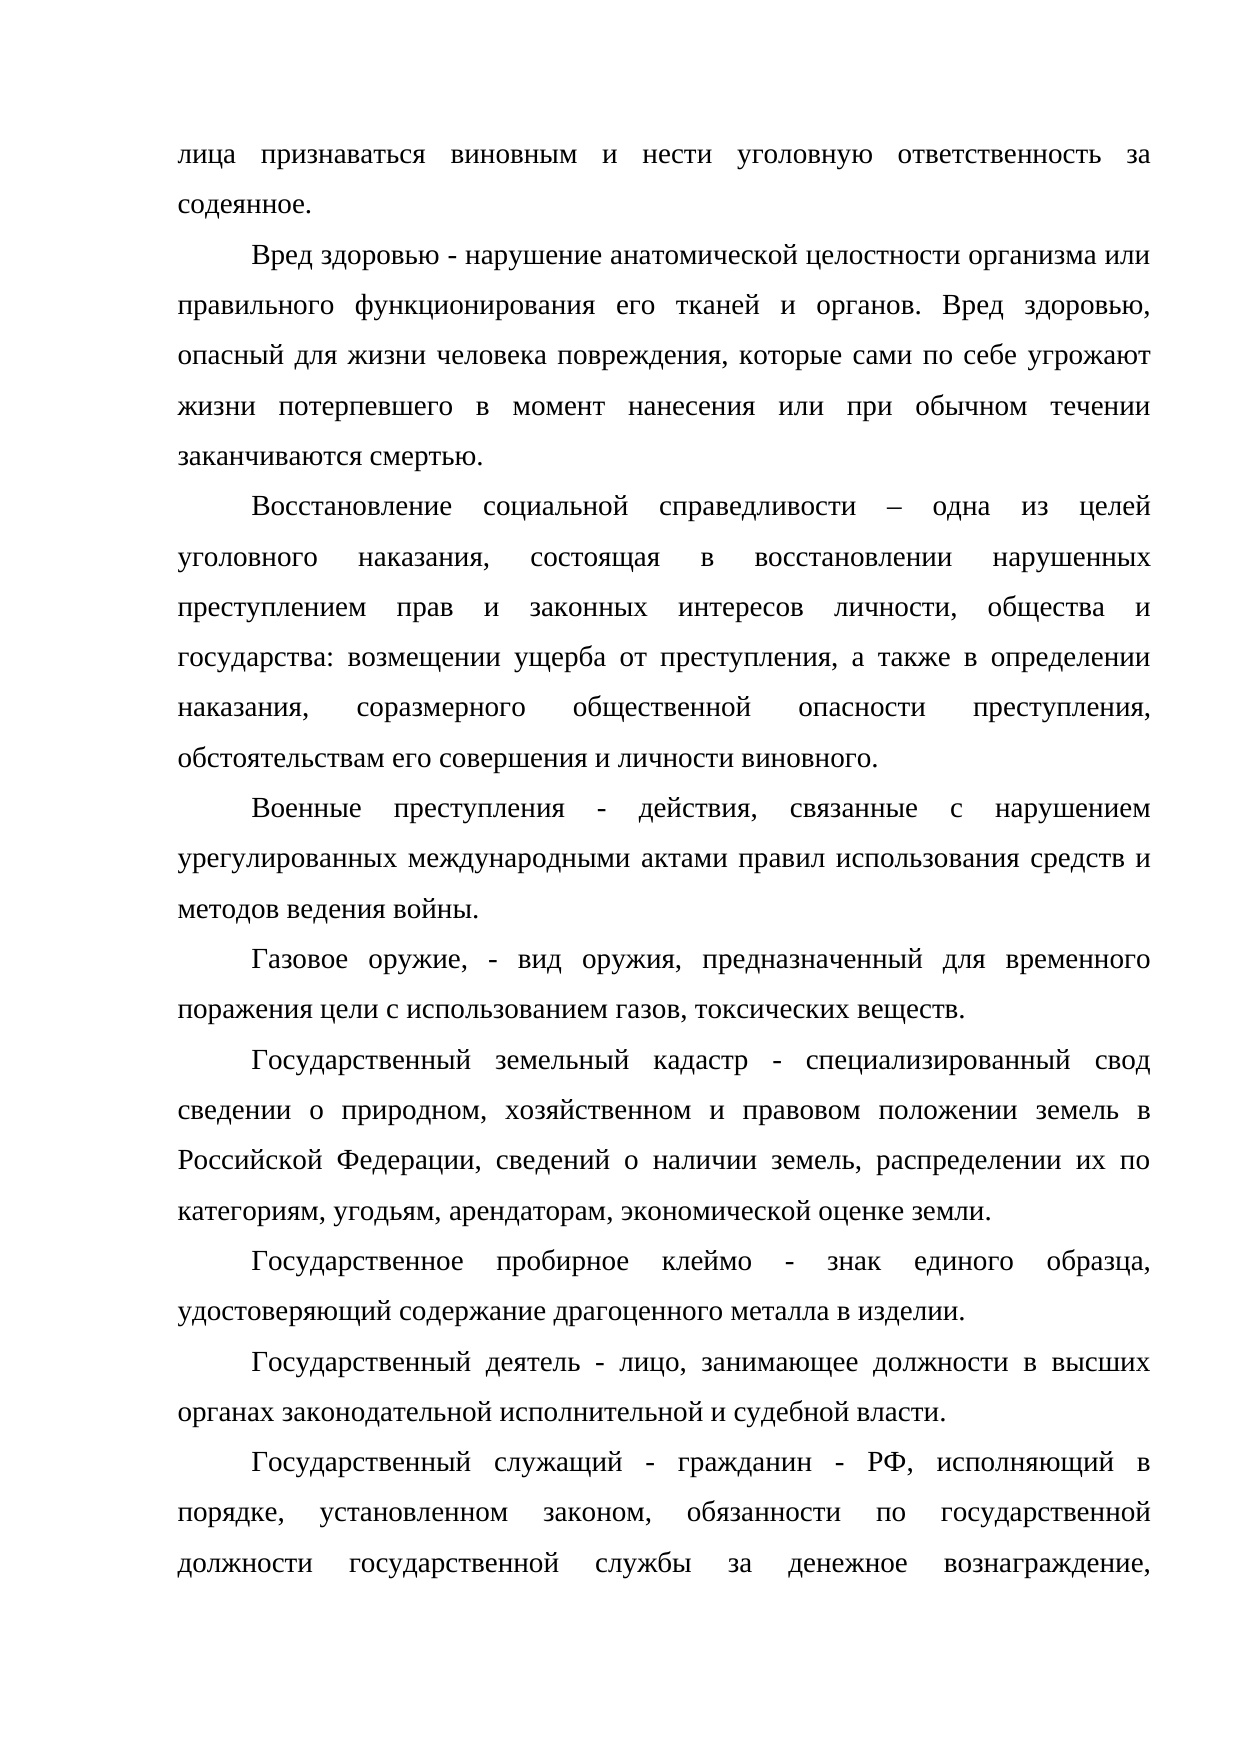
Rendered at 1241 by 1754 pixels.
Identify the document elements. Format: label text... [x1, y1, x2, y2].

text Государственный земельный кадастр - специализированный свод сведении о природном, хозяйственном и правовом положении земель в Российской Федерации, сведений о наличии земель, распределении их по категориям, угодьям, арендаторам, экономической оценке земли. [177, 1042, 1152, 1226]
text Восстановление социальной справедливости – одна из целей уголовного наказания, состоящая в восстановлении нарушенных преступлением прав и законных интересов личности, общества и государства: возмещении ущерба от преступления, а также в определении наказания, соразмерного общественной опасности преступления, обстоятельствам его совершения и личности виновного. [177, 488, 1152, 773]
text Газовое оружие, - вид оружия, предназначенный для временного поражения цели с использованием газов, токсических веществ. [177, 941, 1152, 1025]
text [177, 136, 1152, 220]
text Государственное пробирное клеймо - знак единого образца, удостоверяющий содержание драгоценного металла в изделии. [177, 1243, 1152, 1327]
text Вред здоровью - нарушение анатомической целостности организма или правильного функционирования его тканей и органов. Вред здоровью, опасный для жизни человека повреждения, которые сами по себе угрожают жизни потерпевшего в момент нанесения или при обычном течении заканчиваются смертью. [177, 237, 1152, 472]
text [177, 1444, 1152, 1578]
text Военные преступления - действия, связанные с нарушением урегулированных международными актами правил использования средств и методов ведения войны. [177, 790, 1152, 924]
text Государственный деятель - лицо, занимающее должности в высших органах законодательной исполнительной и судебной власти. [177, 1344, 1152, 1427]
